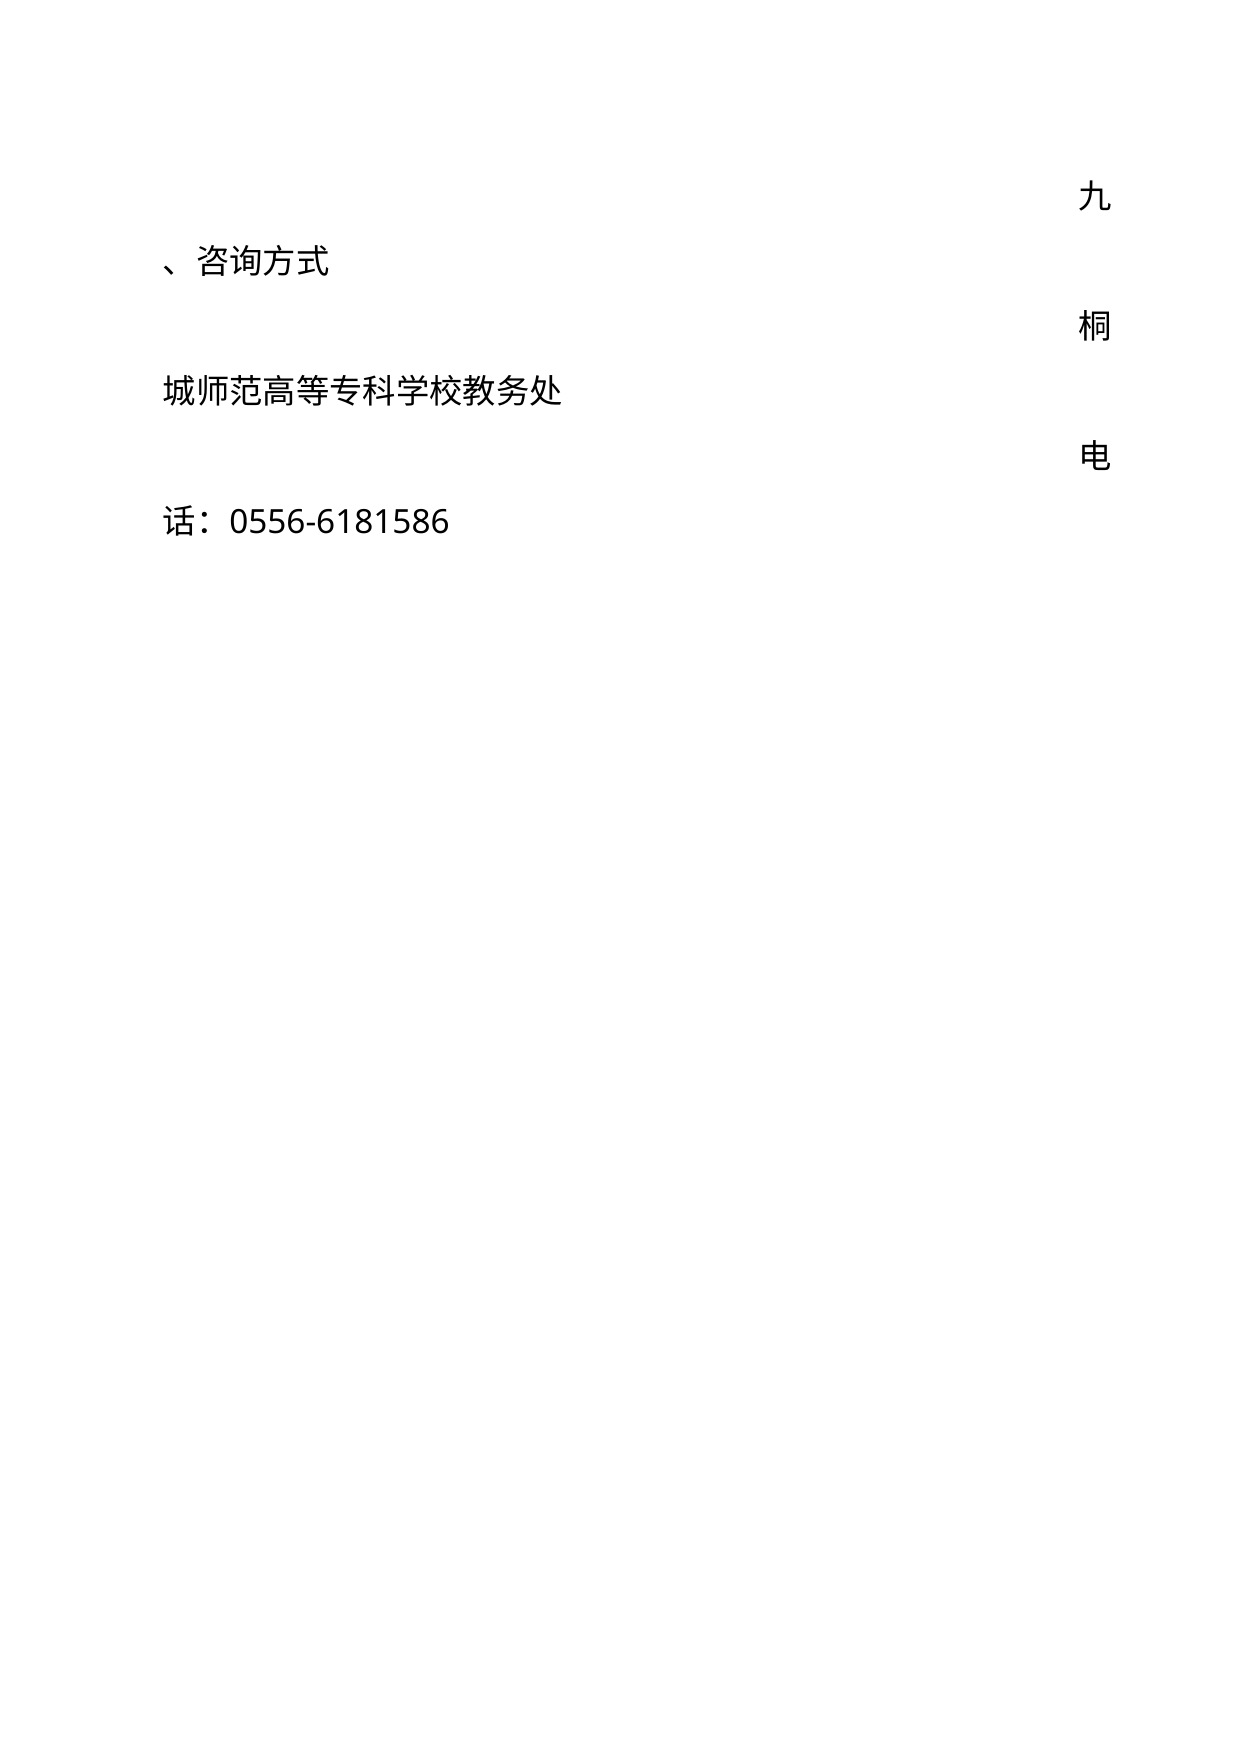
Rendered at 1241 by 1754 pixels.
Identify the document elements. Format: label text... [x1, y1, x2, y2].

text 桐城师范高等专科学校教务处 [162, 292, 1078, 422]
text 九、咨询方式 [162, 162, 1078, 292]
text 电话：0556-6181586 [162, 422, 1078, 552]
